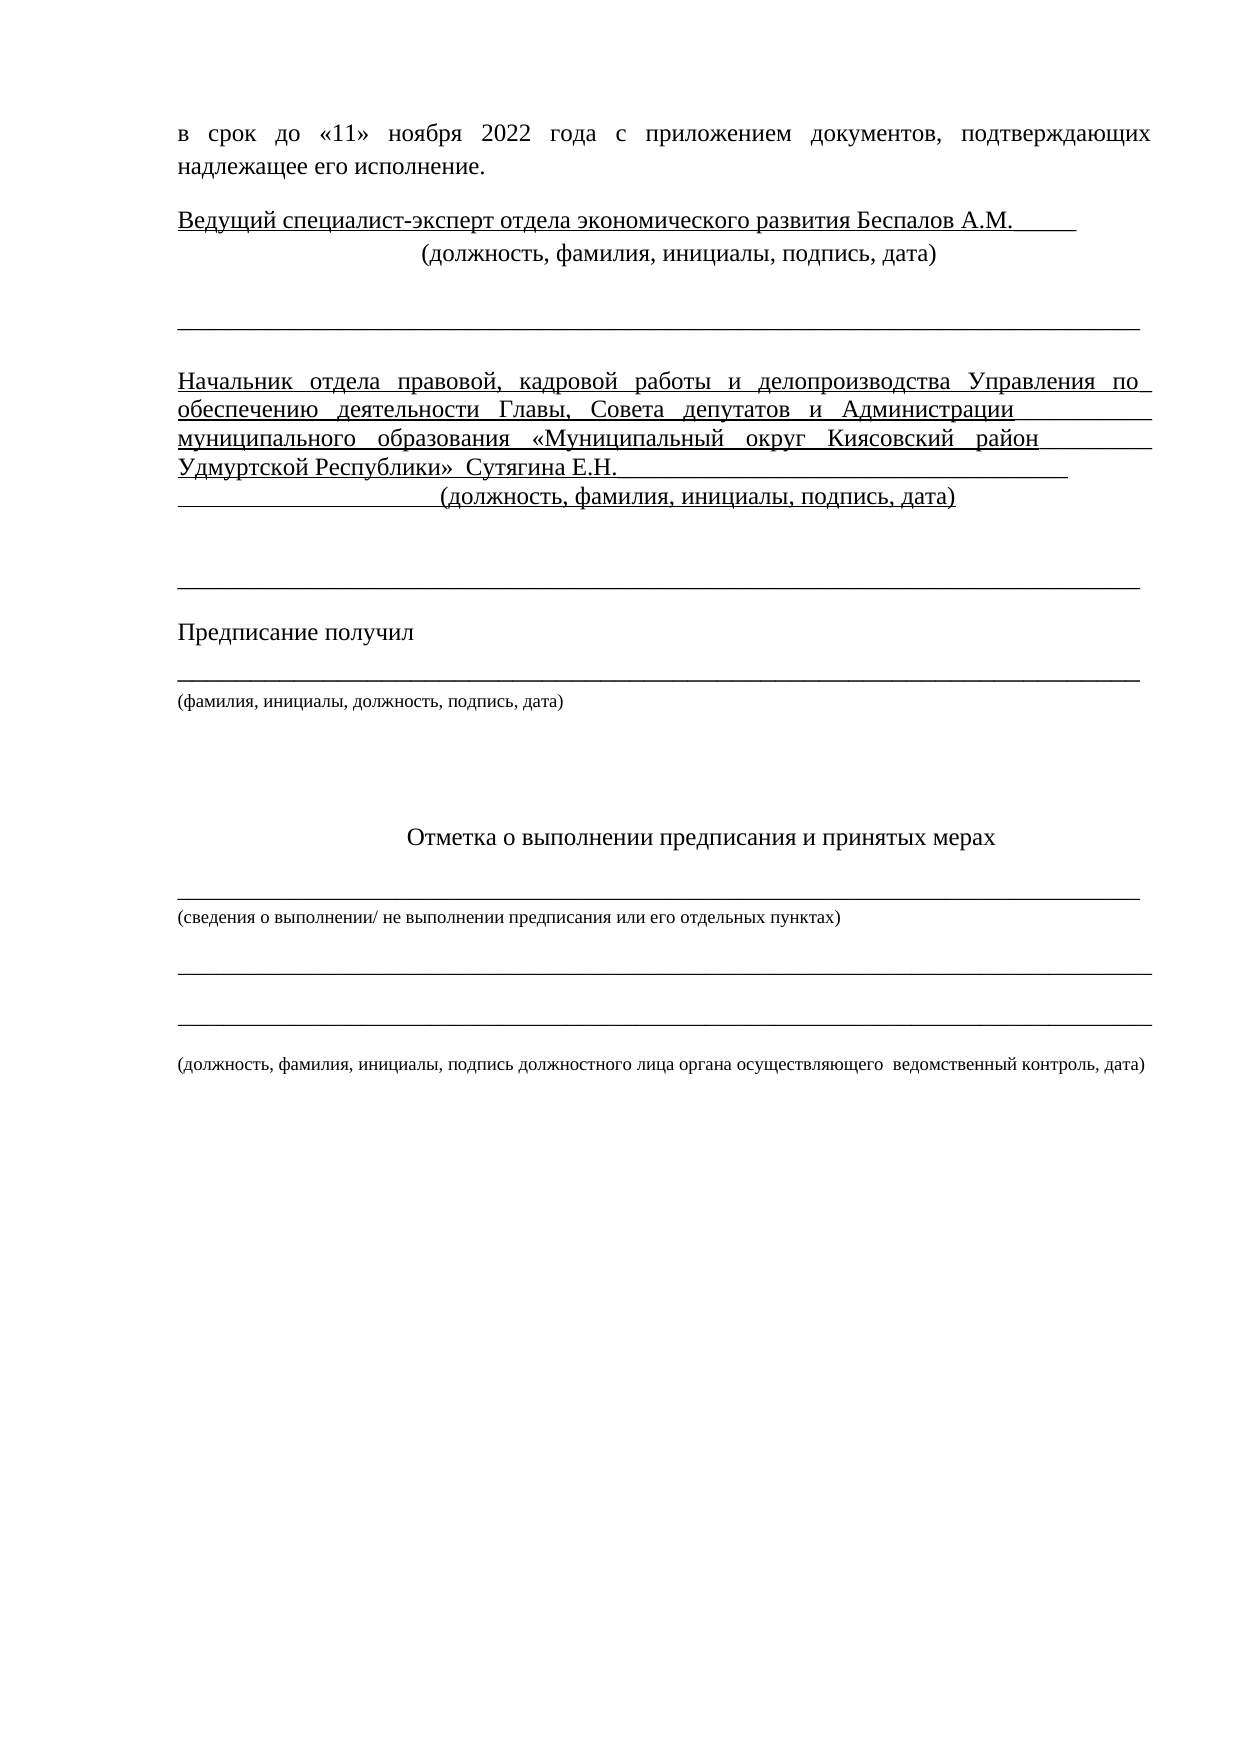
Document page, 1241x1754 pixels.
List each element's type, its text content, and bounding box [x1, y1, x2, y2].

text (должность, фамилия, инициалы, подпись, дата) [177, 481, 1152, 509]
text Начальник отдела правовой, кадровой работы и делопроизводства Управления по_ обеспечению деятельности Главы, Совета депутатов и Администрации___________ муниципального образования «Муниципальный округ Киясовский район_________ Удмуртской Республики» Сутягина Е.Н.____________________________________ [177, 366, 1152, 391]
text Отметка о выполнении предписания и принятых мерах [177, 822, 1152, 851]
text Предписание получил __________________________________________________________________ [177, 617, 1152, 684]
text ____________________________________________________________________________________ (сведения о выполнении/ не выполнении предписания или его отдельных пунктах) [177, 876, 1152, 927]
text Начальник отдела правовой, кадровой работы и делопроизводства Управления по_ обеспечению деятельности Главы, Совета депутатов и Администрации___________ муниципального образования «Муниципальный округ Киясовский район_________ Удмуртской Республики» Сутягина Е.Н.____________________________________ [177, 449, 1152, 481]
text _____________________________________________________________________________ [177, 563, 1152, 592]
text _____________________________________________________________________________________ [177, 951, 1152, 977]
text Начальник отдела правовой, кадровой работы и делопроизводства Управления по_ обеспечению деятельности Главы, Совета депутатов и Администрации___________ муниципального образования «Муниципальный округ Киясовский район_________ Удмуртской Республики» Сутягина Е.Н.____________________________________ [177, 392, 1152, 419]
text _____________________________________________________________________________________ [177, 1002, 1152, 1028]
text Начальник отдела правовой, кадровой работы и делопроизводства Управления по_ обеспечению деятельности Главы, Совета депутатов и Администрации___________ муниципального образования «Муниципальный округ Киясовский район_________ Удмуртской Республики» Сутягина Е.Н.____________________________________ [177, 420, 1152, 448]
text (должность, фамилия, инициалы, подпись должностного лица органа осуществляющего ведомственный контроль, дата) [177, 1053, 1152, 1075]
text (должность, фамилия, инициалы, подпись, дата) [177, 238, 1152, 267]
text (фамилия, инициалы, должность, подпись, дата) [177, 689, 1152, 711]
text Ведущий специалист-эксперт отдела экономического развития Беспалов А.М._____ [177, 205, 1152, 234]
text в срок до «11» ноября 2022 года с приложением документов, подтверждающих надлежащее его исполнение. [177, 118, 1152, 180]
text _____________________________________________________________________________ [177, 304, 1152, 333]
